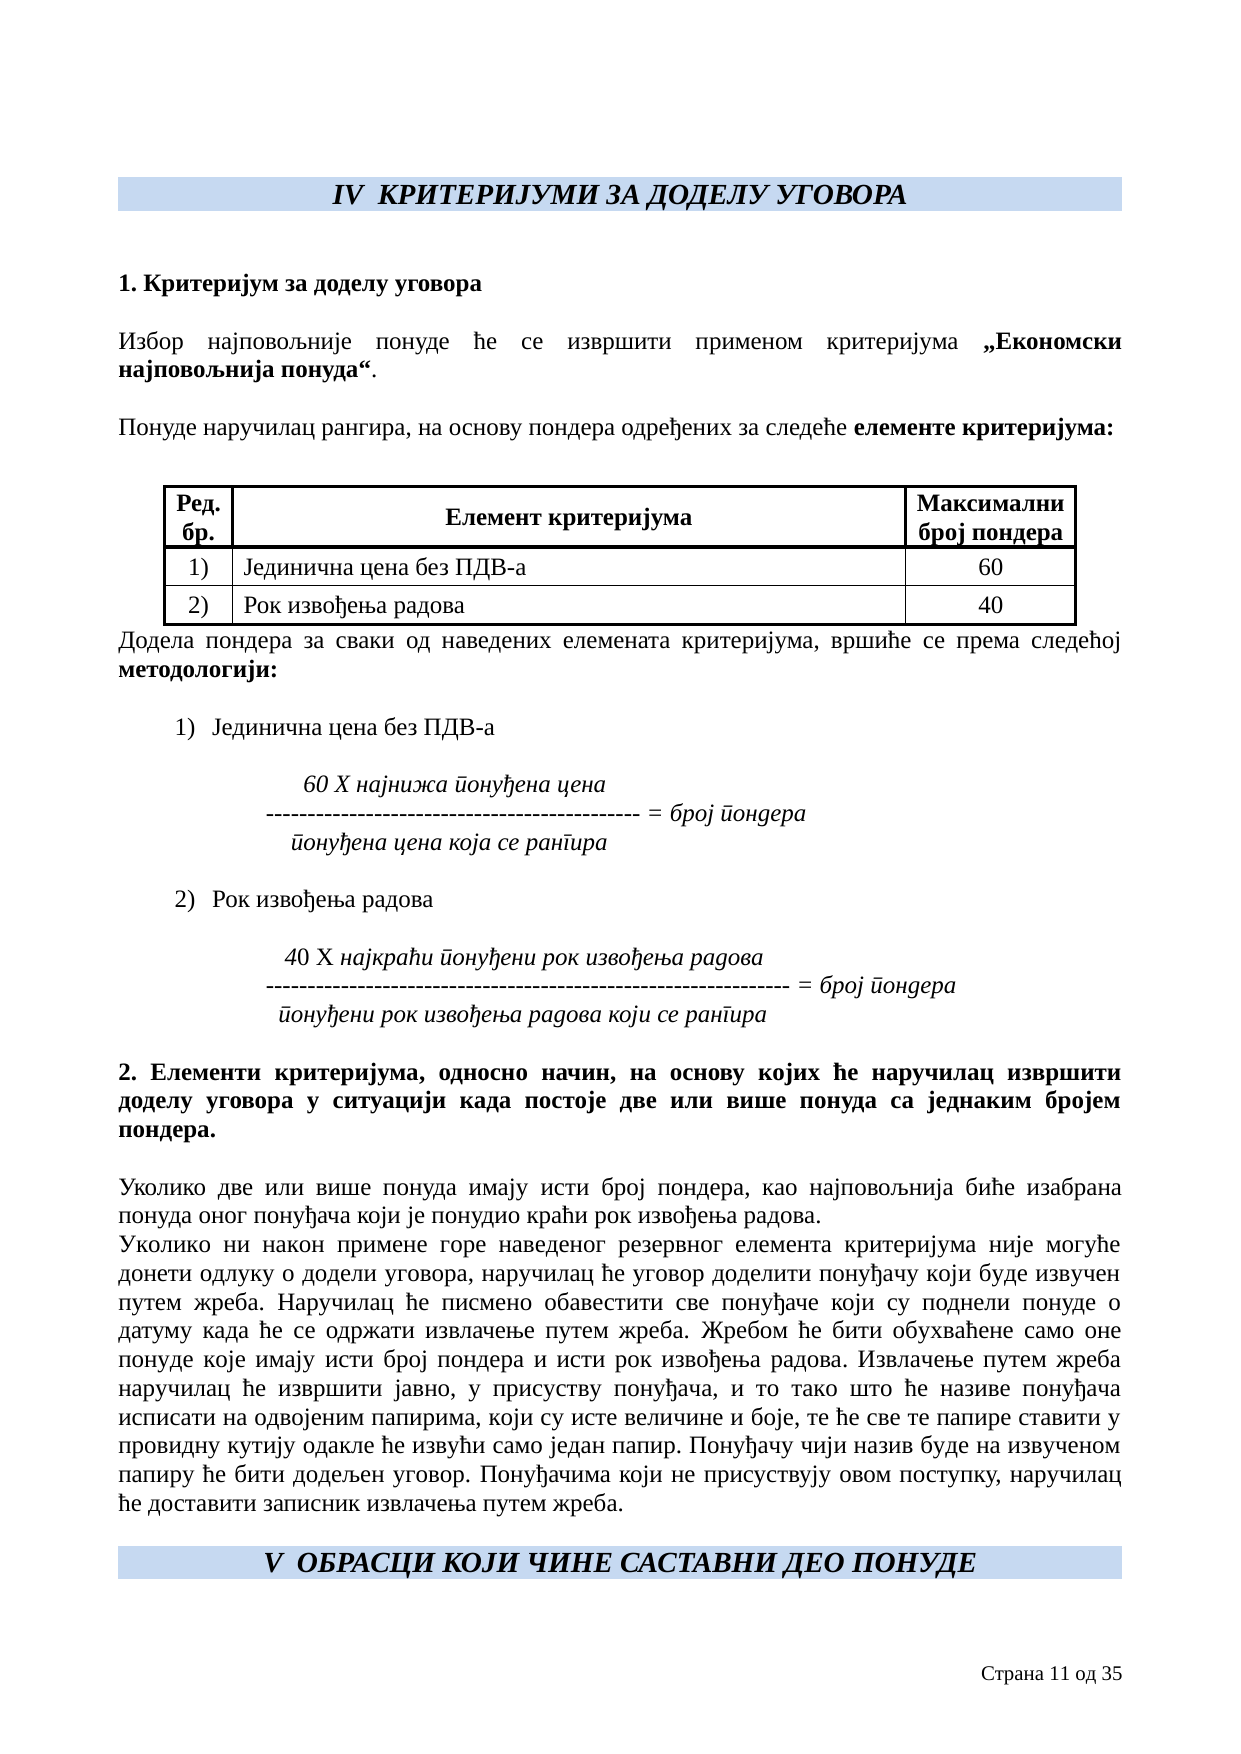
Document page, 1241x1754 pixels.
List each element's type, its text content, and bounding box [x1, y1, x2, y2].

text --------------------------------------------- = број пондера [118, 798, 1122, 827]
text Додела пондера за сваки од наведених елемената критеријума, вршиће се према следећој методологији: [118, 498, 1122, 683]
text IV КРИТЕРИЈУМИ ЗА ДОДЕЛУ УГОВОРА [118, 177, 1122, 211]
text 60 Х најнижа понуђена цена [231, 769, 1122, 798]
text понуђени рок извођења радова који се рангира [192, 999, 1122, 1028]
text Понуде наручилац рангира, на основу пондера одређених за следеће елементе критеријума: [118, 412, 1122, 441]
text понуђена цена која се рангира [231, 827, 1122, 856]
list Јединична цена без ПДВ-а [174, 712, 1122, 741]
list Рок извођења радова [174, 884, 1122, 913]
table_header Максимални број пондера [907, 488, 1074, 545]
table_cell 60 [906, 549, 1074, 585]
text 1. Критеријум за доделу уговора [118, 268, 1122, 297]
table_header Ред. бр. [166, 488, 231, 545]
text Избор најповољније понуде ће се извршити применом критеријума „Економски најповољнија понуда“. [118, 326, 1122, 383]
table_cell Јединична цена без ПДВ-а [233, 549, 905, 585]
text V ОБРАСЦИ КОЈИ ЧИНЕ САСТАВНИ ДЕО ПОНУДЕ [118, 1546, 1122, 1579]
table_cell 1) [166, 549, 232, 585]
table_cell 2) [166, 586, 232, 622]
text --------------------------------------------------------------- = број пондера [118, 971, 1122, 999]
table_header Елемент критеријума [234, 488, 904, 545]
text 40 Х најкраћи понуђени рок извођења радова [231, 942, 1122, 971]
table_cell 40 [906, 586, 1074, 622]
text Уколико ни након примене горе наведеног резервног елемента критеријума није могуће донети одлуку о додели уговора, наручилац ће уговор доделити понуђачу који буде извучен путем жреба. Наручилац ће писмено обавестити све понуђаче који су поднели понуде о датуму када ће се одржати извлачење путем жреба. Жребом ће бити обухваћене само оне понуде које имају исти број пондера и исти рок извођења радова. Извлачење путем жреба наручилац ће извршити јавно, у присуству понуђача, и то тако што ће називе понуђача исписати на одвојеним папирима, који су исте величине и боје, те ће све те папире ставити у провидну кутију одакле ће извући само један папир. Понуђачу чији назив буде на извученом папиру ће бити додељен уговор. Понуђачима који не присуствују овом поступку, наручилац ће доставити записник извлачења путем жреба. [118, 1229, 1122, 1517]
table_cell Рок извођења радова [233, 586, 905, 622]
text Уколико две или више понуда имају исти број пондера, као најповољнија биће изабрана понуда оног понуђача који је понудио краћи рок извођења радова. [118, 1172, 1122, 1229]
text 2. Елементи критеријума, односно начин, на основу којих ће наручилац извршити доделу уговора у ситуацији када постоје две или више понуда са једнаким бројем пондера. [118, 1057, 1122, 1143]
